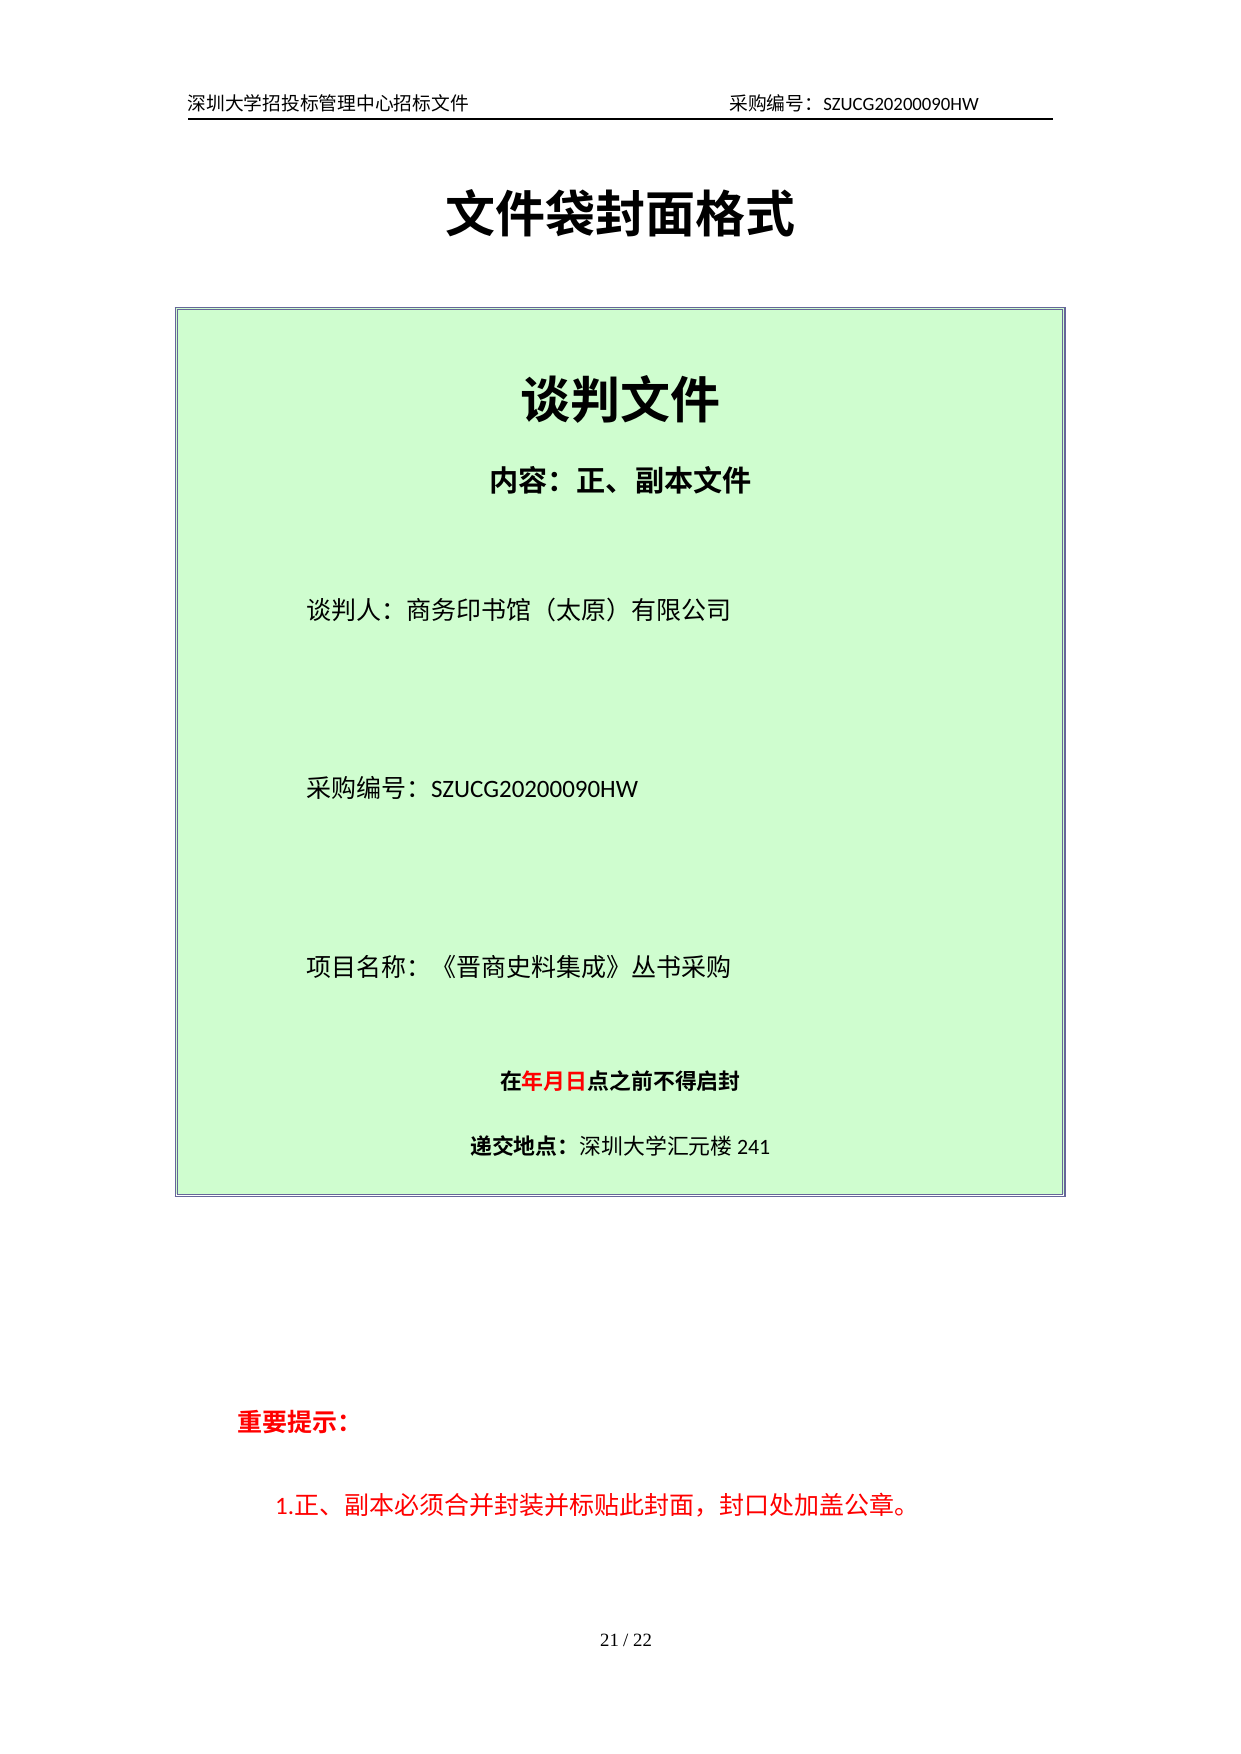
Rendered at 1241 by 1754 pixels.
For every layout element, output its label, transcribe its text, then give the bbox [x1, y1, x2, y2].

table_header 谈判文件 内容：正、副本文件 谈判人：商务印书馆（太原）有限公司 采购编号：SZUCG20200090HW 项目名称：《晋商史料集成》丛书采购 在年月日点之前不得启封 递交地点：深圳大学汇元楼241 [178, 310, 1062, 1194]
text 1.正、副本必须合并封装并标贴此封面，封口处加盖公章。 [275, 1471, 1053, 1536]
text 重要提示： [187, 1388, 1053, 1453]
text 文件袋封面格式 [187, 162, 1053, 259]
